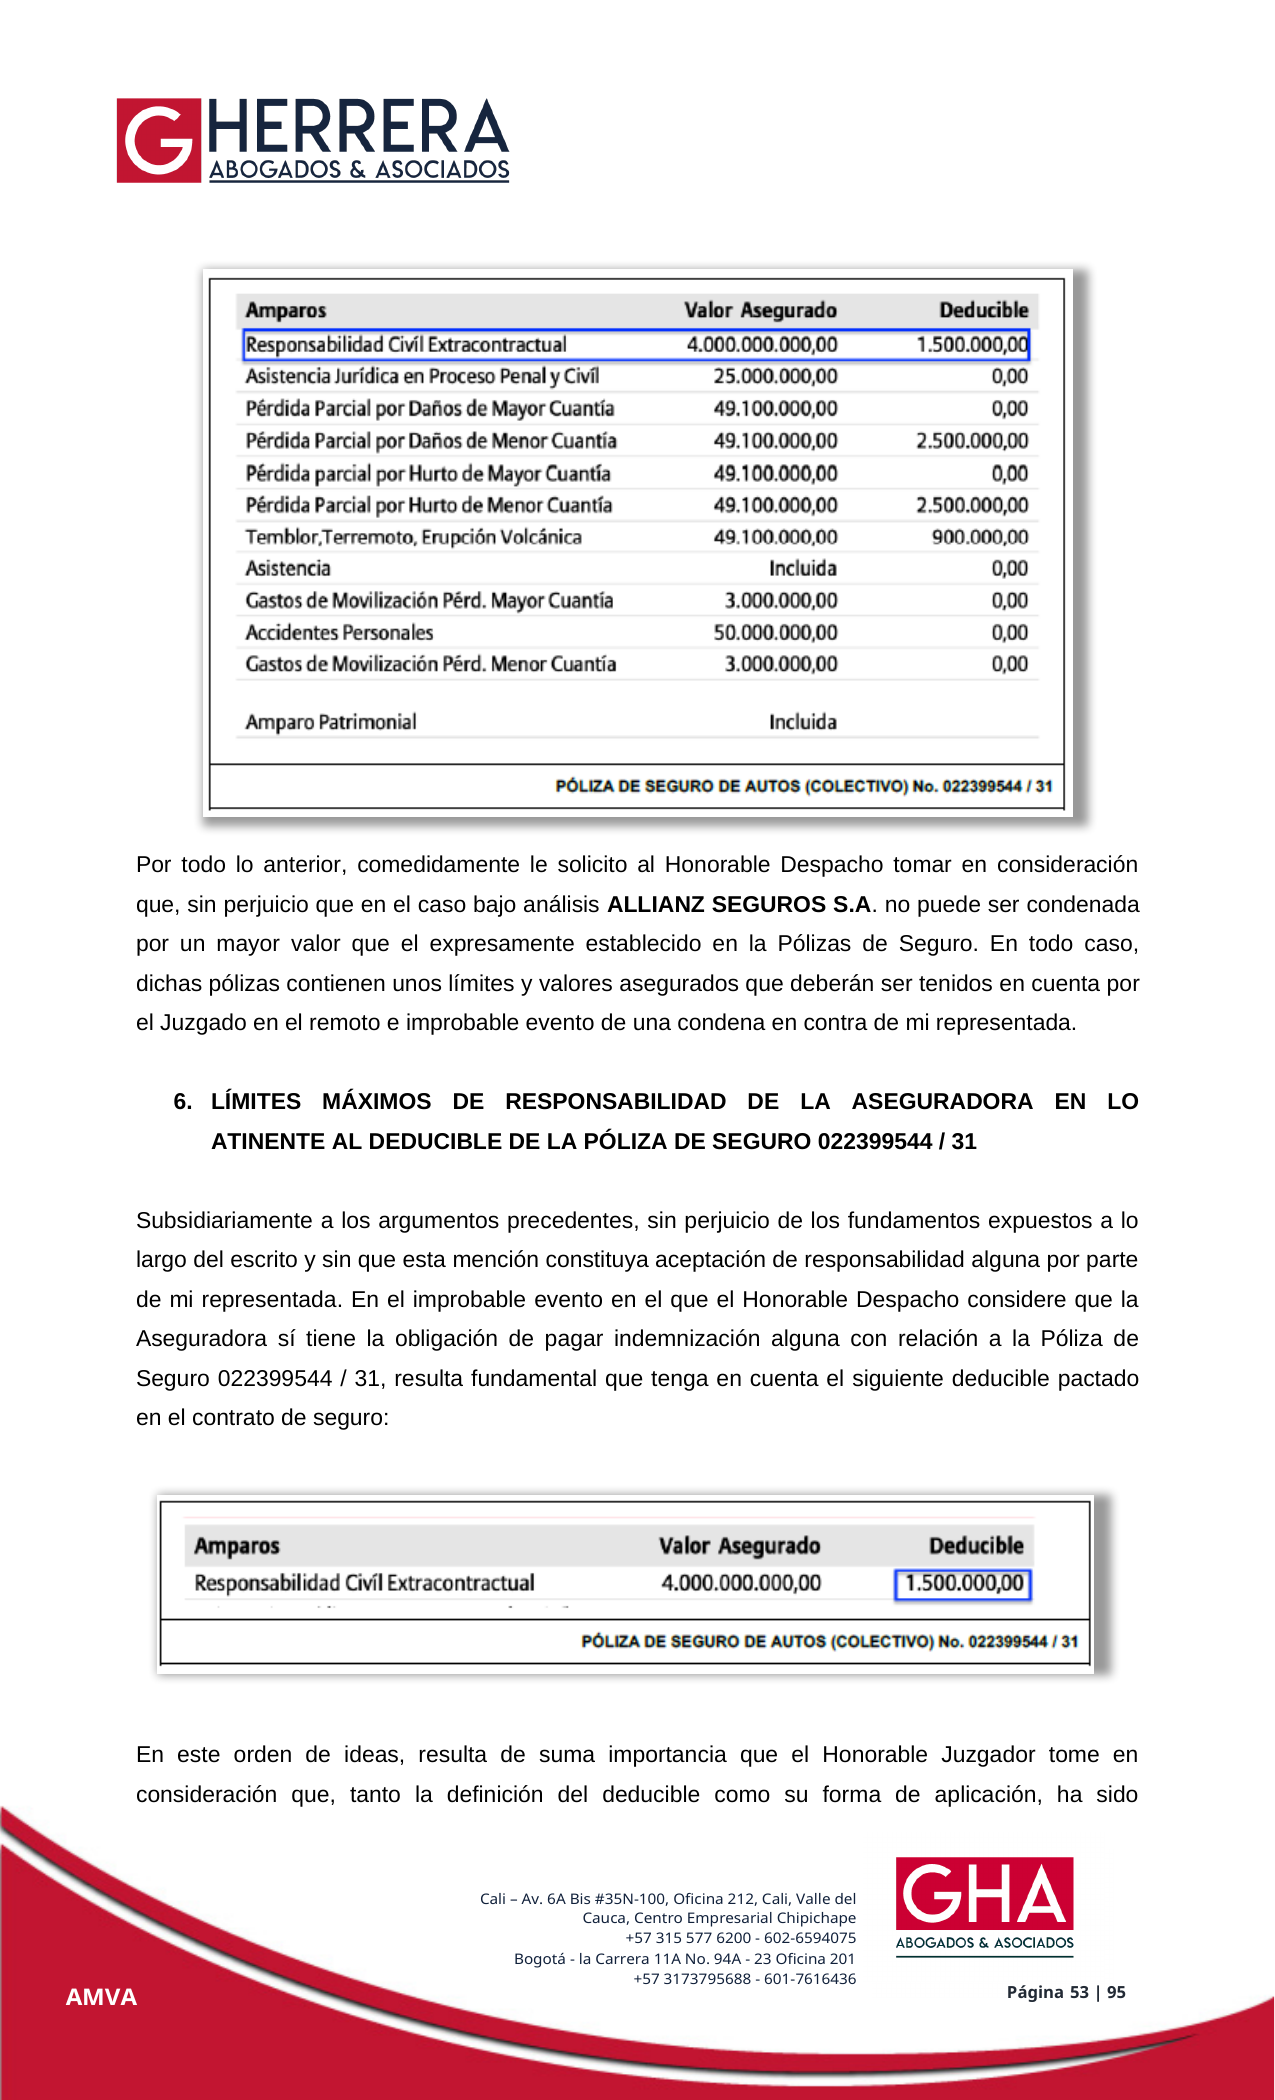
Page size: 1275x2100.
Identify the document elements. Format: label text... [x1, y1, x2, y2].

picture [0, 1793, 1275, 2100]
text Por todo lo anterior, comedidamente le solicito al Honorable Despacho tomar en consideración que, sin perjuicio que en el caso bajo análisis ALLIANZ SEGUROS S.A. no puede ser condenada por un mayor valor que el expresamente establecido en la Pólizas de Seguro. En todo caso, dichas pólizas contienen unos límites y valores asegurados que deberán ser tenidos en cuenta por el Juzgado en el remoto e improbable evento de una condena en contra de mi representada. [136, 851, 1140, 1036]
list LÍMITES MÁXIMOS DE RESPONSABILIDAD DE LA ASEGURADORA EN LO ATINENTE AL DEDUCIBLE DE LA PÓLIZA DE SEGURO 022399544 / 31 [173, 1088, 1140, 1154]
picture [203, 269, 1073, 817]
picture [96, 75, 529, 206]
text Subsidiariamente a los argumentos precedentes, sin perjuicio de los fundamentos expuestos a lo largo del escrito y sin que esta mención constituya aceptación de responsabilidad alguna por parte de mi representada. En el improbable evento en el que el Honorable Despacho considere que la Aseguradora sí tiene la obligación de pagar indemnización alguna con relación a la Póliza de Seguro 022399544 / 31, resulta fundamental que tenga en cuenta el siguiente deducible pactado en el contrato de seguro: [136, 1207, 1140, 1430]
picture [157, 1495, 1094, 1674]
